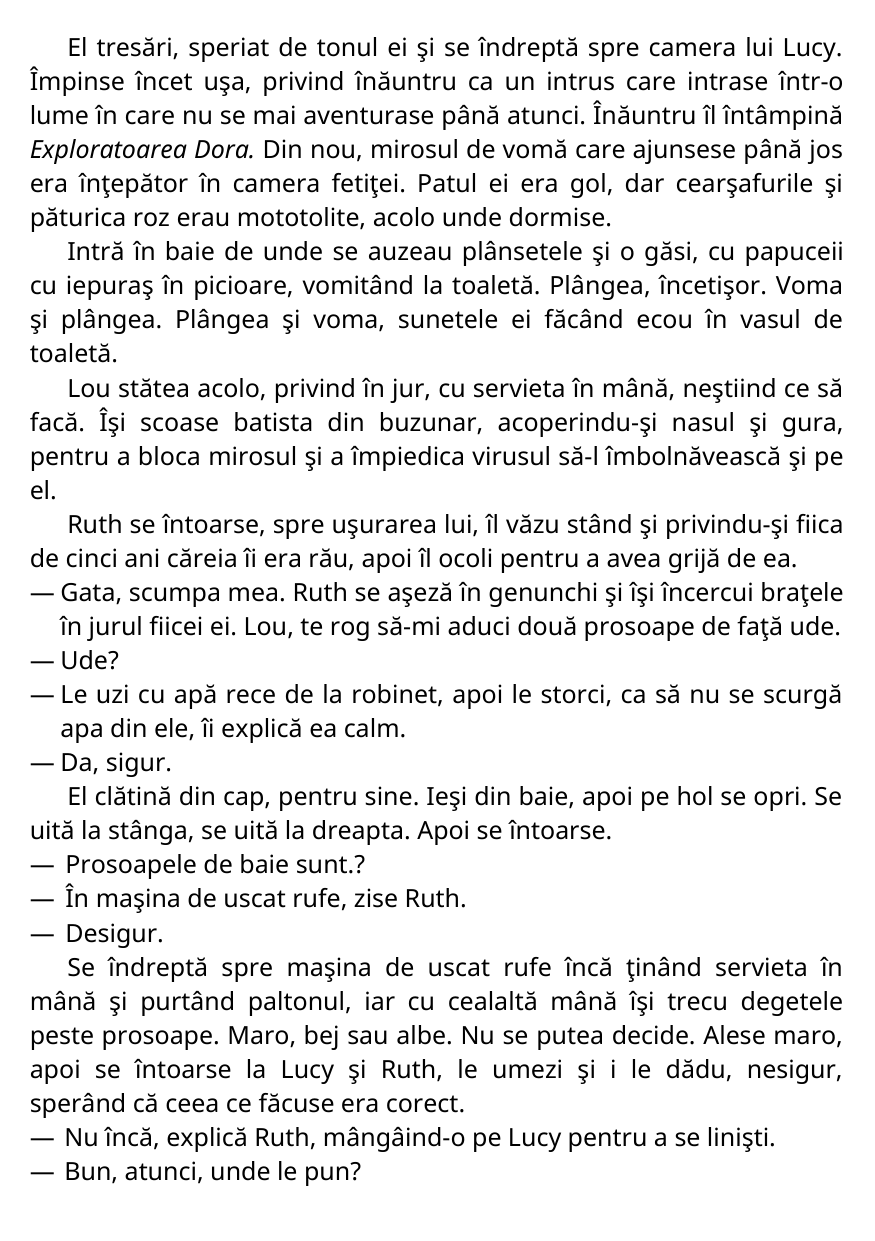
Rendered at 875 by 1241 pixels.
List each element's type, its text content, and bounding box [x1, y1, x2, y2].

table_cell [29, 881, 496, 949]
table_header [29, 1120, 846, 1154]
text Se îndreptă spre maşina de uscat rufe încă ţinând servieta în mână şi purtând paltonul, iar cu cealaltă mână îşi trecu degetele peste prosoape. Maro, bej sau albe. Nu se putea decide. Alese maro, apoi se întoarse la Lucy şi Ruth, le umezi şi i le dădu, nesigur, sperând că ceea ce făcuse era corect. [29, 949, 844, 1119]
text El clătină din cap, pentru sine. Ieşi din baie, apoi pe hol se opri. Se uită la stânga, se uită la dreapta. Apoi se întoarse. [29, 779, 844, 847]
text Intră în baie de unde se auzeau plânsetele şi o găsi, cu papuceii cu iepuraş în picioare, vomitând la toaletă. Plângea, încetişor. Voma şi plângea. Plângea şi voma, sunetele ei făcând ecou în vasul de toaletă. [29, 234, 844, 370]
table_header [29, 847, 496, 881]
text Ruth se întoarse, spre uşurarea lui, îl văzu stând şi privindu-şi fiica de cinci ani căreia îi era rău, apoi îl ocoli pentru a avea grijă de ea. [29, 506, 844, 574]
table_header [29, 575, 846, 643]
text El tresări, speriat de tonul ei şi se îndreptă spre camera lui Lucy. Împinse încet uşa, privind înăuntru ca un intrus care intrase într-o lume în care nu se mai aventurase până atunci. Înăuntru îl întâmpină Exploratoarea Dora. Din nou, mirosul de vomă care ajunsese până jos era înţepător în camera fetiţei. Patul ei era gol, dar cearşafurile şi păturica roz erau mototolite, acolo unde dormise. [29, 29, 844, 234]
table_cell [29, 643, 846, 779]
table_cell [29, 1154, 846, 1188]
text Lou stătea acolo, privind în jur, cu servieta în mână, neştiind ce să facă. Îşi scoase batista din buzunar, acoperindu-şi nasul şi gura, pentru a bloca mirosul şi a împiedica virusul să-l îmbolnăvească şi pe el. [29, 370, 844, 506]
